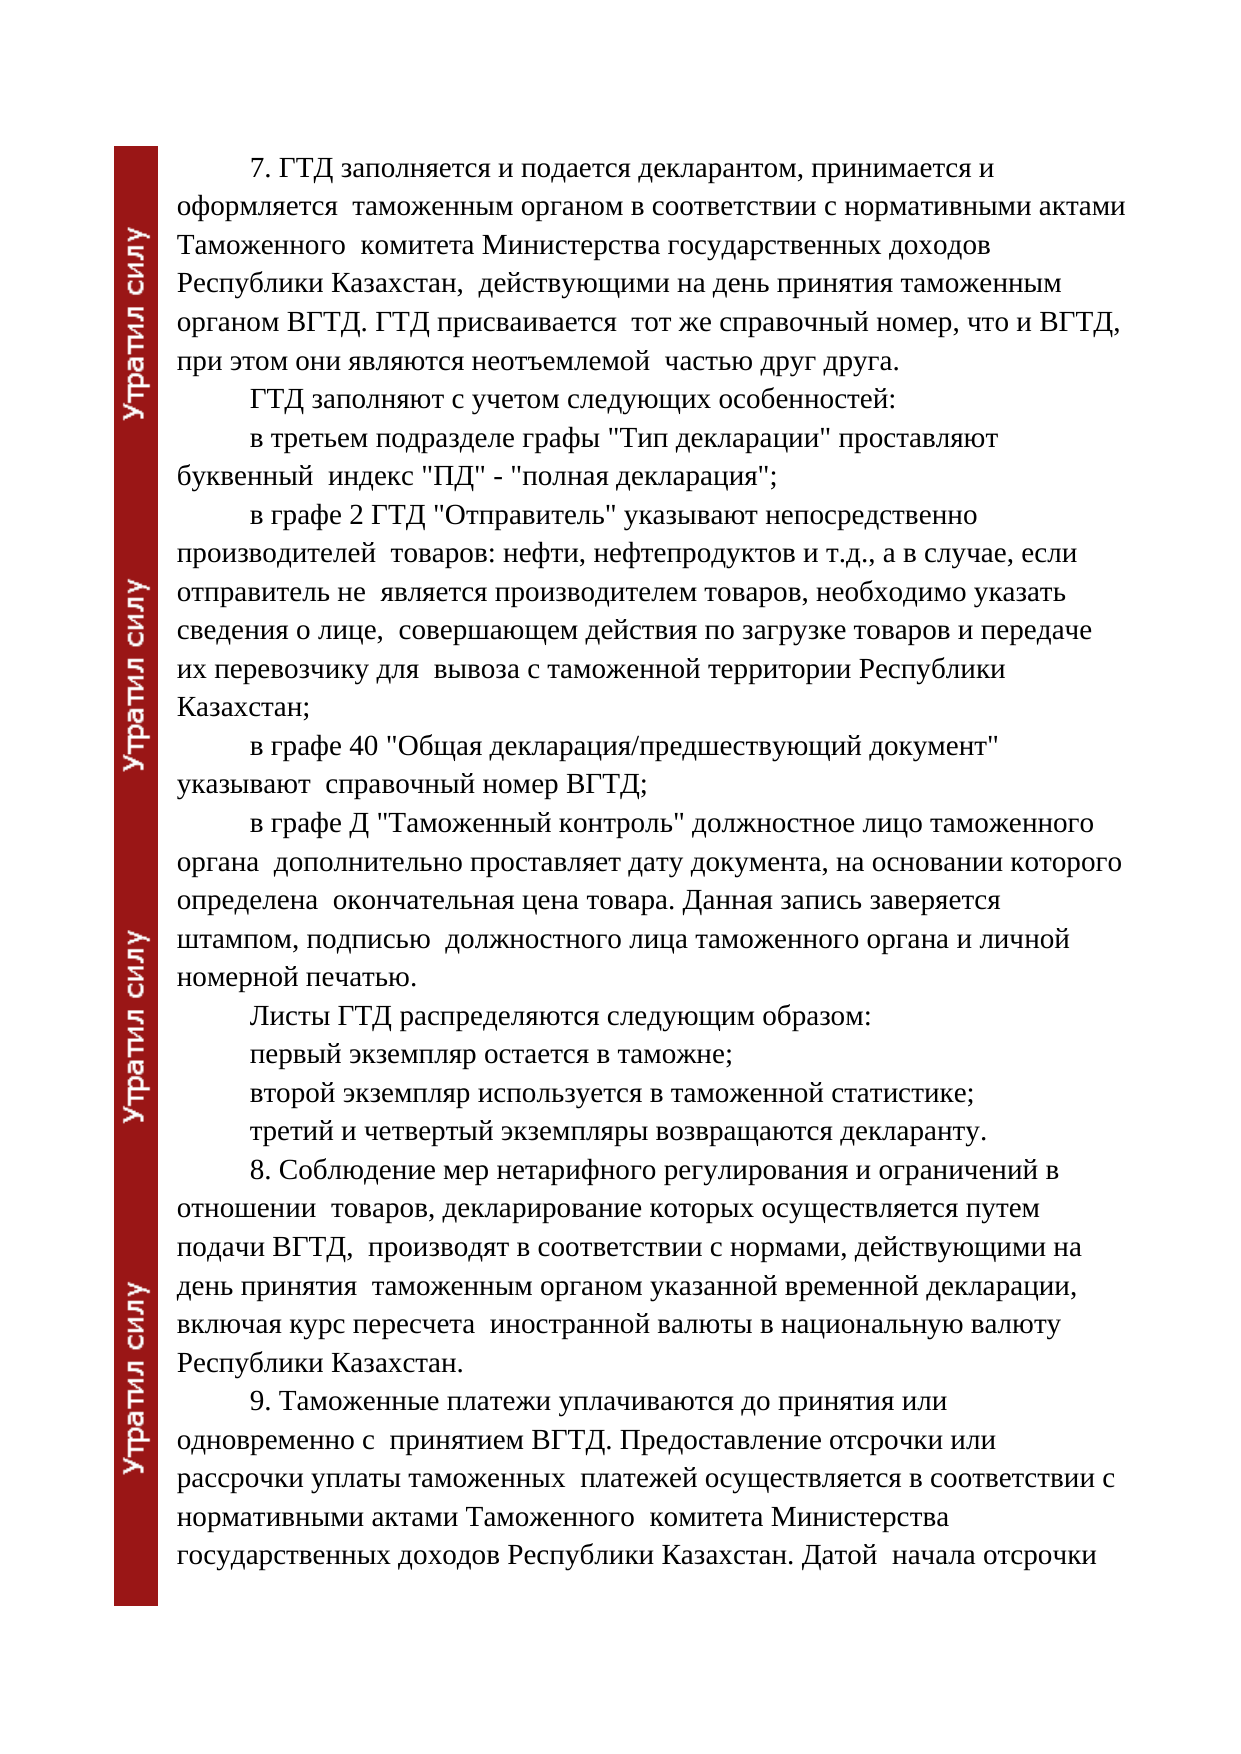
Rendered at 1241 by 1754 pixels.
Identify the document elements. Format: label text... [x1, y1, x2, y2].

picture [114, 1571, 158, 1606]
picture [114, 146, 158, 150]
